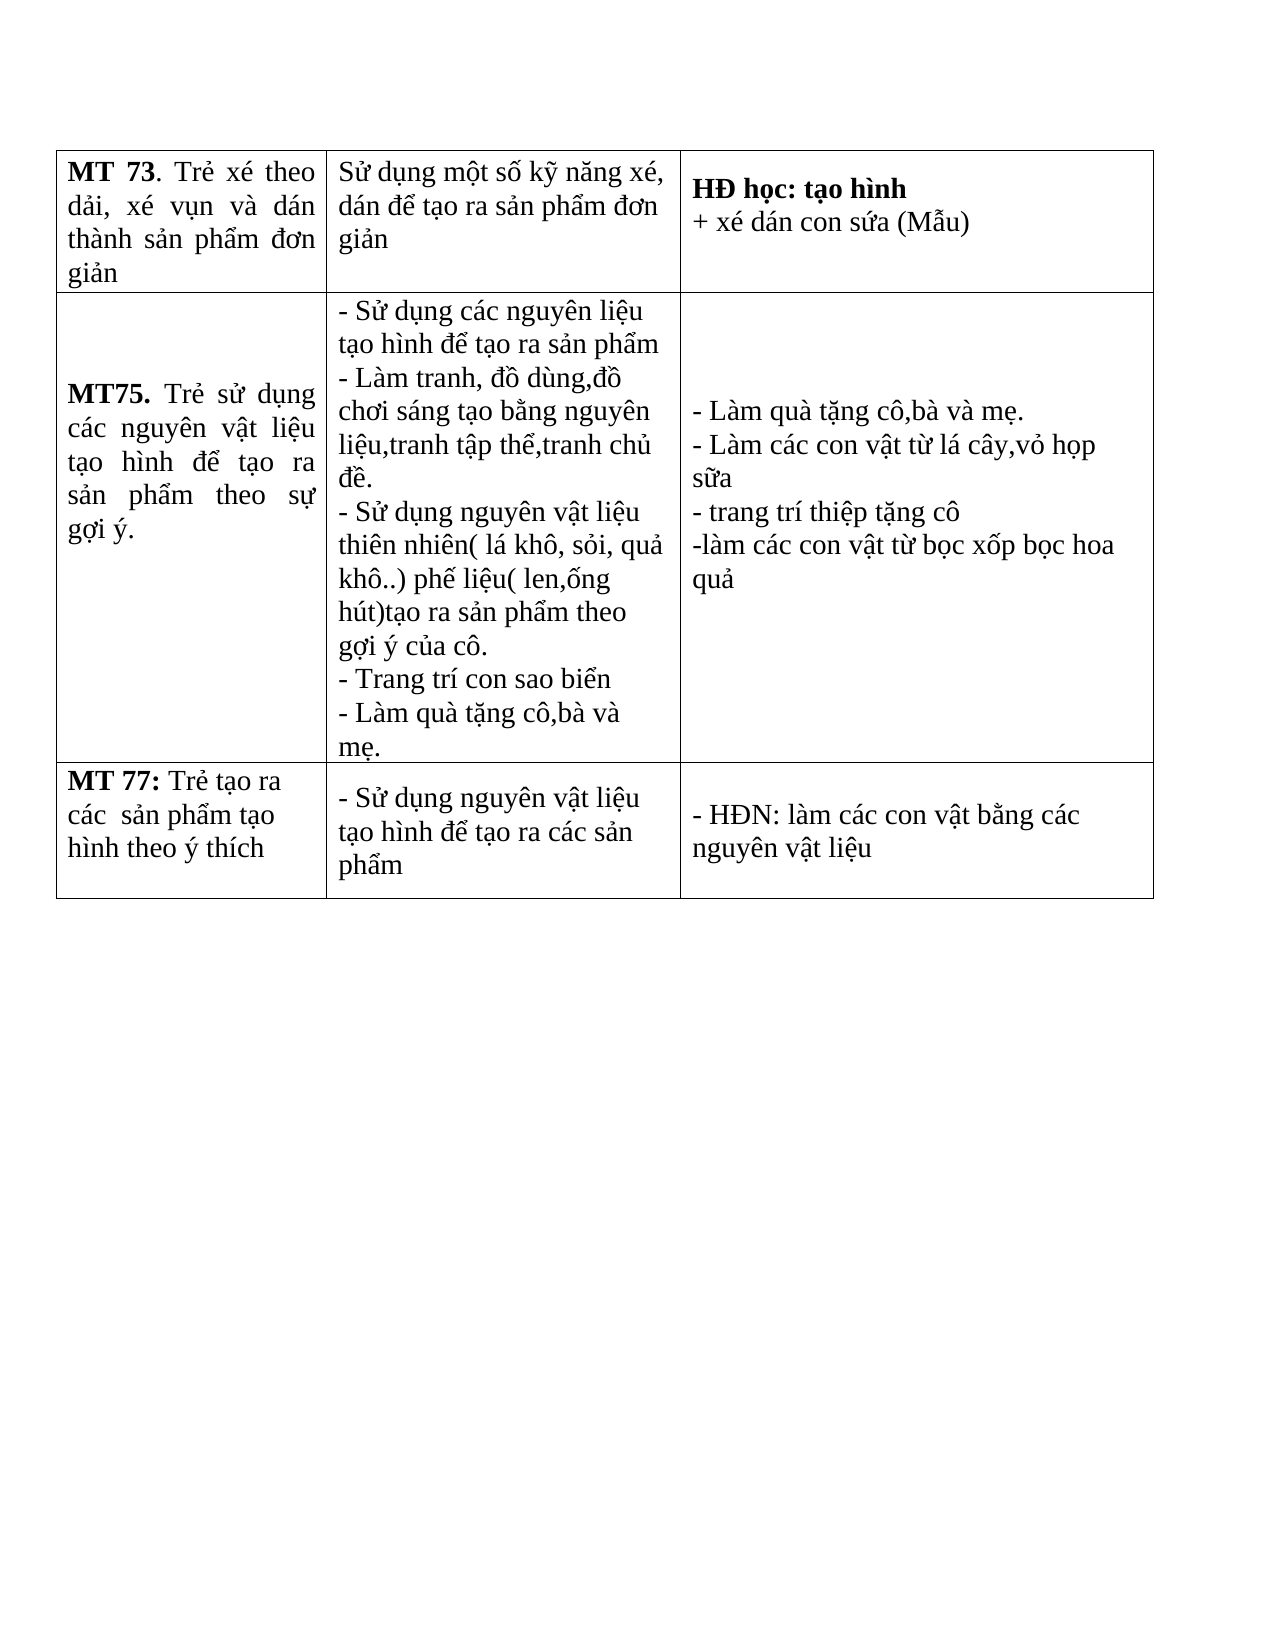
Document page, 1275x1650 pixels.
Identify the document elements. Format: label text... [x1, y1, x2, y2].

table_cell MT 73. Trẻ xé theo dải, xé vụn và dán thành sản phẩm đơn giản [57, 151, 326, 292]
table_cell MT75. Trẻ sử dụng các nguyên vật liệu tạo hình để tạo ra sản phẩm theo sự gợi ý. [57, 293, 326, 762]
table_cell - HĐN: làm các con vật bằng các nguyên vật liệu [681, 763, 1153, 897]
table_cell - Sử dụng nguyên vật liệu tạo hình để tạo ra các sản phẩm [327, 763, 680, 897]
table_cell - Sử dụng các nguyên liệu tạo hình để tạo ra sản phẩm - Làm tranh, đồ dùng,đồ chơi sáng tạo bằng nguyên liệu,tranh tập thể,tranh chủ đề. - Sử dụng nguyên vật liệu thiên nhiên( lá khô, sỏi, quả khô..) phế liệu( len,ống hút)tạo ra sản phẩm theo gợi ý của cô. - Trang trí con sao biển - Làm quà tặng cô,bà và mẹ. [327, 293, 680, 762]
table_cell Sử dụng một số kỹ năng xé, dán để tạo ra sản phẩm đơn giản [327, 151, 680, 292]
table_cell - Làm quà tặng cô,bà và mẹ. - Làm các con vật từ lá cây,vỏ họp sữa - trang trí thiệp tặng cô -làm các con vật từ bọc xốp bọc hoa quả [681, 293, 1153, 762]
table_cell MT 77: Trẻ tạo ra các sản phẩm tạo hình theo ý thích [57, 763, 326, 897]
table_cell HĐ học: tạo hình + xé dán con sứa (Mẫu) [681, 151, 1153, 292]
